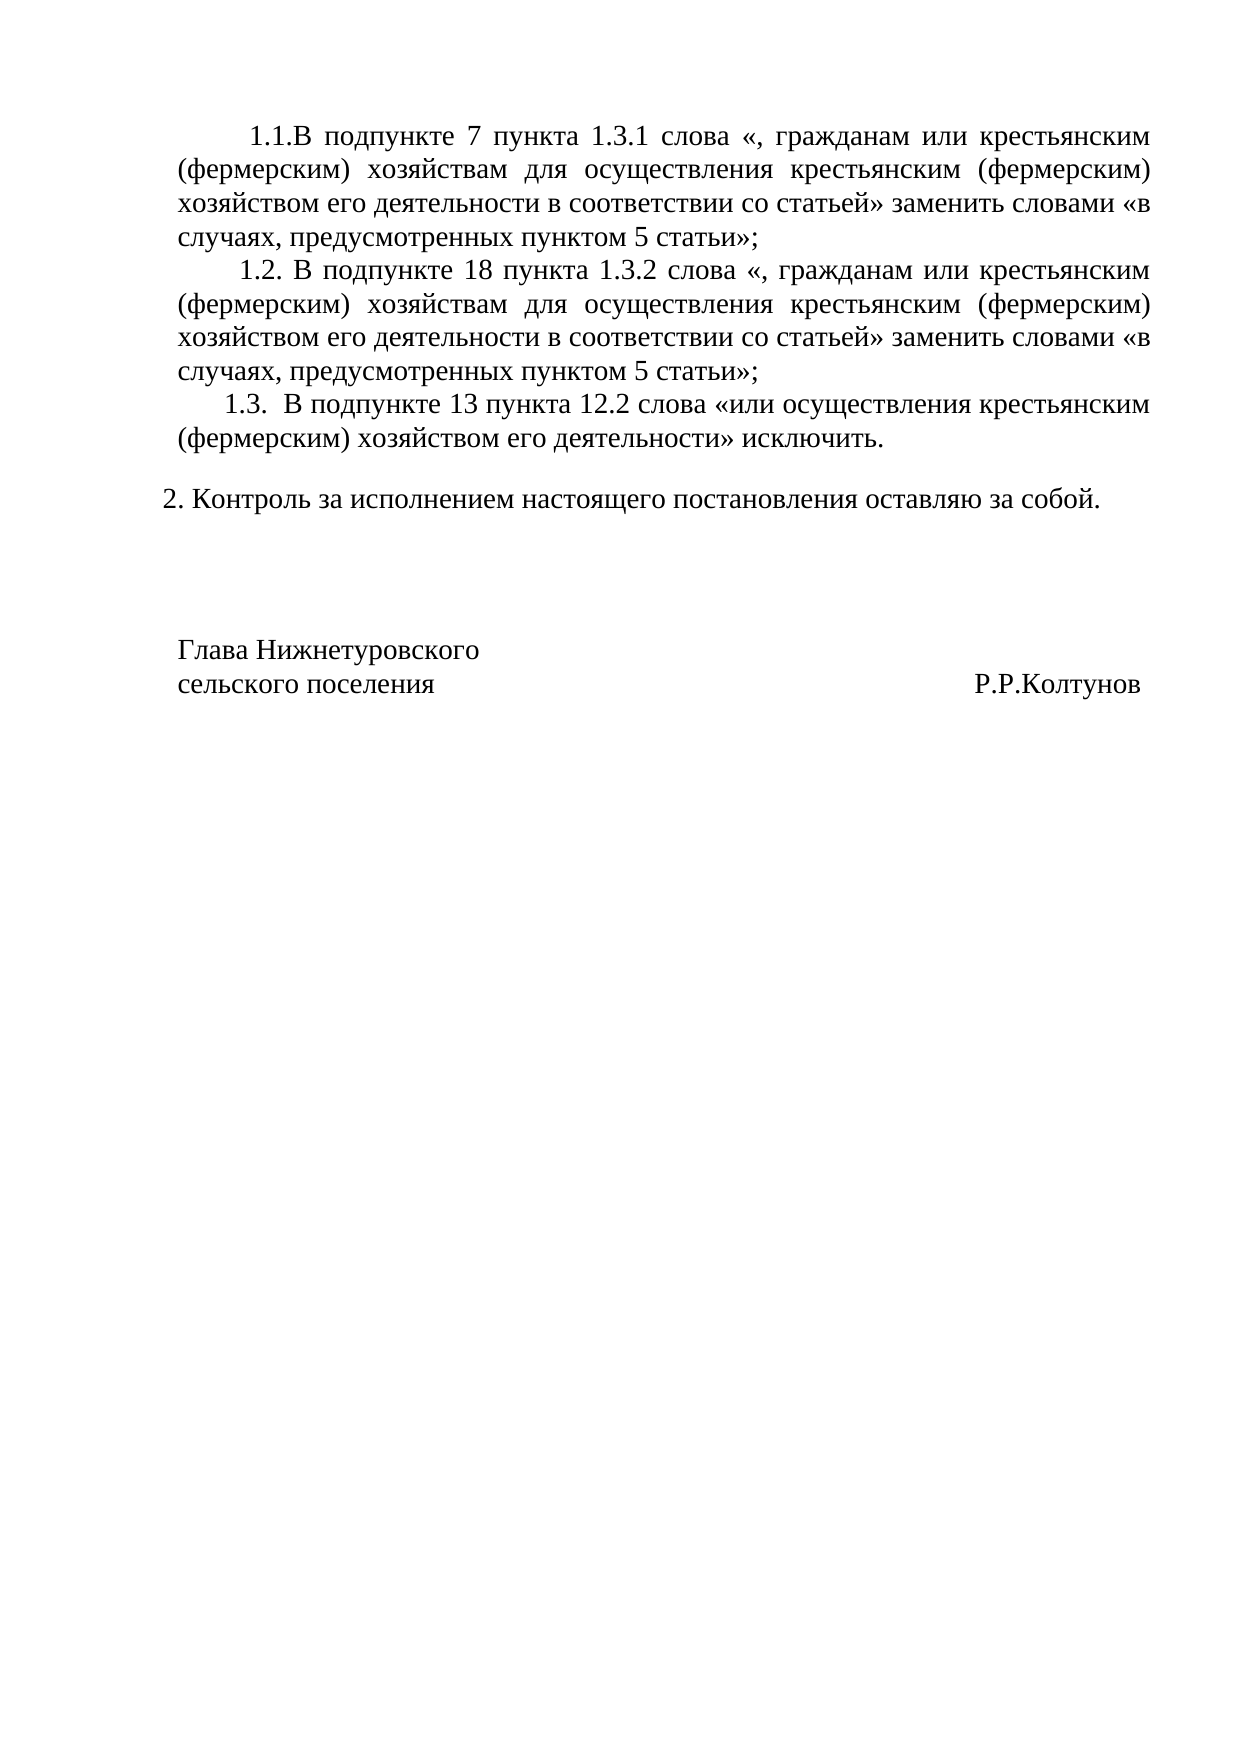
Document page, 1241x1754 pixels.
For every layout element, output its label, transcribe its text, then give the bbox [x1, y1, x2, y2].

text 1.2. В подпункте 18 пункта 1.3.2 слова «, гражданам или крестьянским (фермерским) хозяйствам для осуществления крестьянским (фермерским) хозяйством его деятельности в соответствии со статьей» заменить словами «в случаях, предусмотренных пунктом 5 статьи»; [177, 252, 1152, 386]
text сельского поселения Р.Р.Колтунов [177, 666, 1181, 699]
text 1.3. В подпункте 13 пункта 12.2 слова «или осуществления крестьянским (фермерским) хозяйством его деятельности» исключить. [177, 386, 1152, 453]
text 1.1.В подпункте 7 пункта 1.3.1 слова «, гражданам или крестьянским (фермерским) хозяйствам для осуществления крестьянским (фермерским) хозяйством его деятельности в соответствии со статьей» заменить словами «в случаях, предусмотренных пунктом 5 статьи»; [177, 118, 1152, 252]
text 2. Контроль за исполнением настоящего постановления оставляю за собой. [88, 482, 1181, 515]
text Глава Нижнетуровского [177, 632, 1181, 666]
